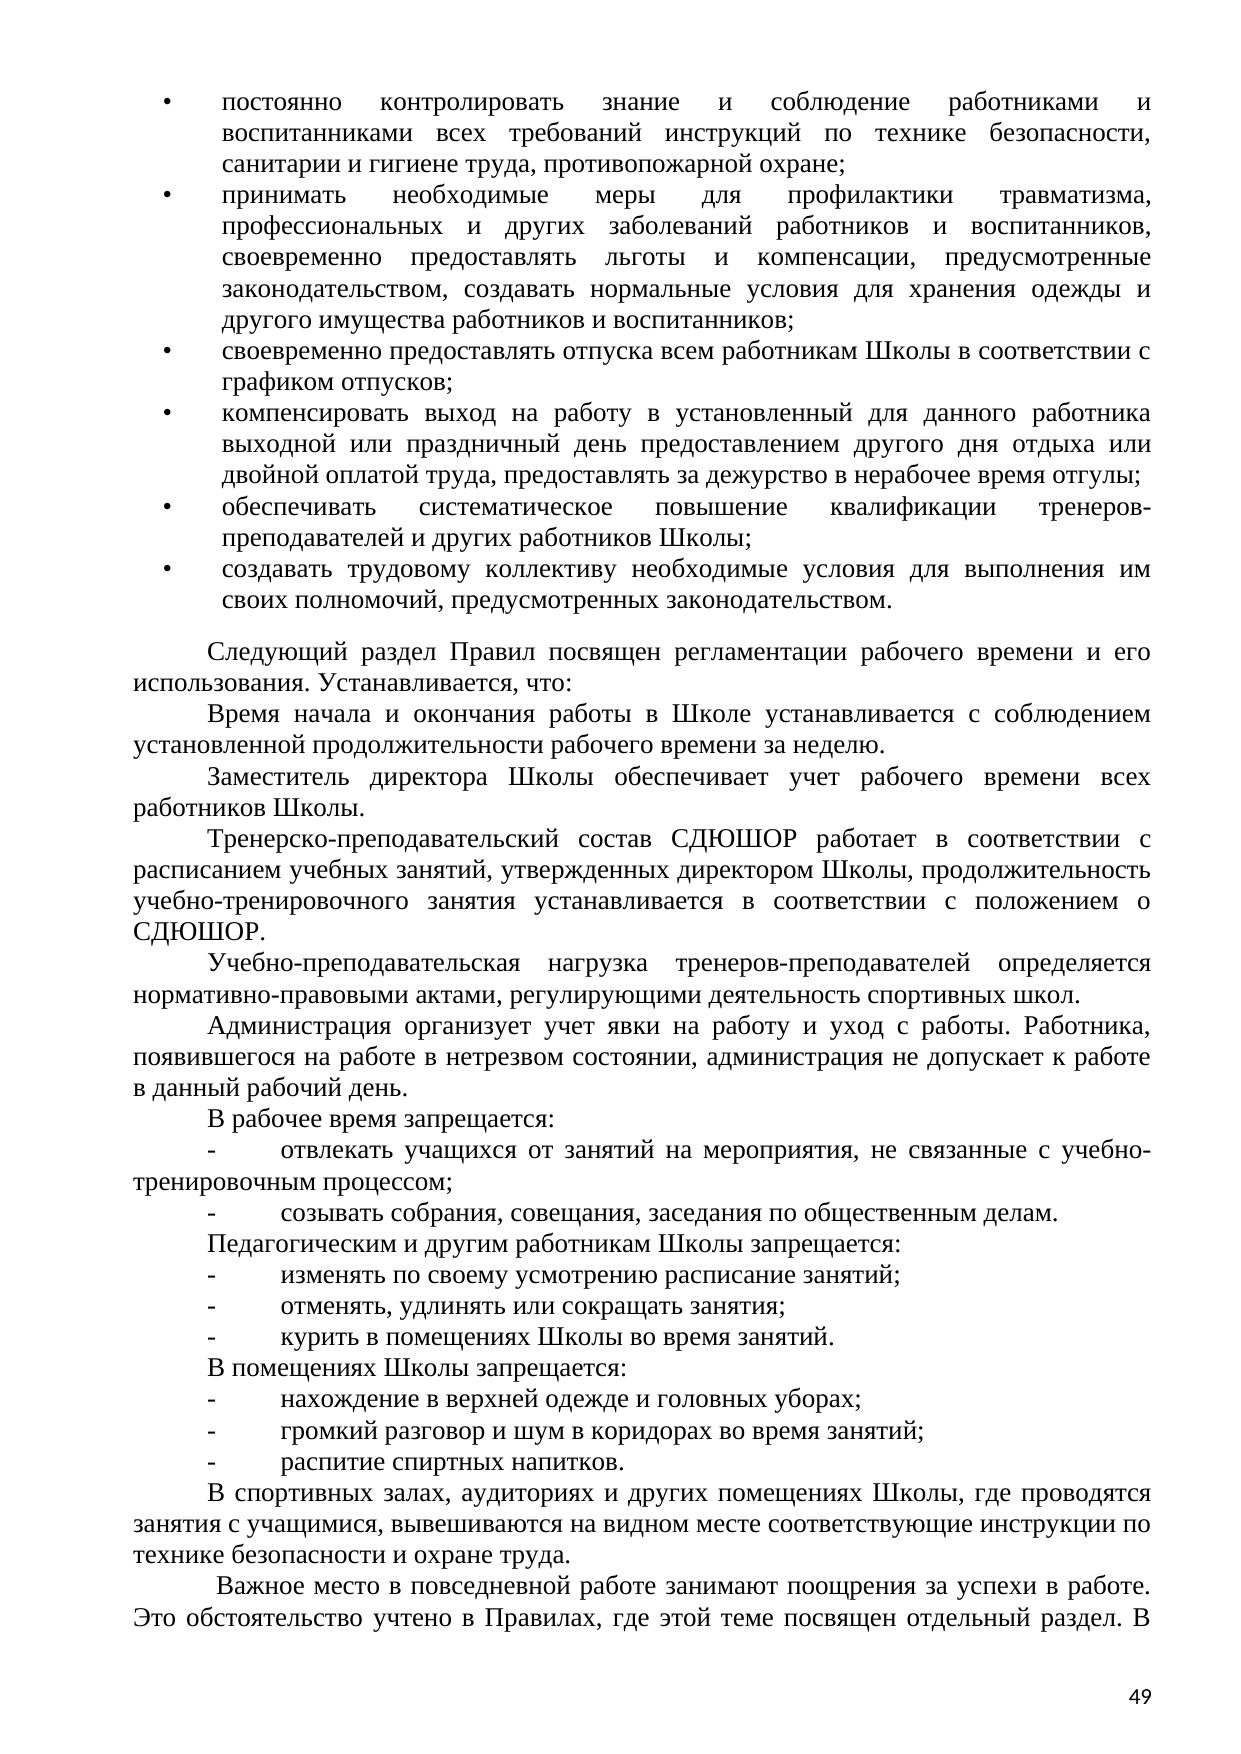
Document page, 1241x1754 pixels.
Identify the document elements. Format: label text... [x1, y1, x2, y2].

text - созывать собрания, совещания, заседания по общественным делам. [133, 1196, 1152, 1227]
list компенсировать выход на работу в установленный для данного работника выходной или праздничный день предоставлением другого дня отдыха или двойной оплатой труда, предоставлять за дежурство в нерабочее время отгулы; [162, 396, 1152, 490]
text - отменять, удлинять или сокращать занятия; [133, 1289, 1152, 1320]
text - распитие спиртных напитков. [133, 1445, 1152, 1476]
text - изменять по своему усмотрению расписание занятий; [133, 1258, 1152, 1289]
text Тренерско-преподавательский состав СДЮШОР работает в соответствии с расписанием учебных занятий, утвержденных директором Школы, продолжительность учебно-тренировочного занятия устанавливается в соответствии с положением о СДЮШОР. [133, 822, 1152, 947]
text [133, 1569, 1152, 1632]
text В спортивных залах, аудиториях и других помещениях Школы, где проводятся занятия с учащимися, вывешиваются на видном месте соответствующие инструкции по технике безопасности и охране труда. [133, 1476, 1152, 1569]
text - громкий разговор и шум в коридорах во время занятий; [133, 1414, 1152, 1445]
text В помещениях Школы запрещается: [133, 1351, 1152, 1383]
list постоянно контролировать знание и соблюдение работниками и воспитанниками всех требований инструкций по технике безопасности, санитарии и гигиене труда, противопожарной охране; [162, 85, 1152, 178]
list обеспечивать систематическое повышение квалификации тренеров-преподавателей и других работников Школы; [162, 490, 1152, 552]
text Администрация организует учет явки на работу и уход с работы. Работника, появившегося на работе в нетрезвом состоянии, администрация не допускает к работе в данный рабочий день. [133, 1009, 1152, 1102]
list принимать необходимые меры для профилактики травматизма, профессиональных и других заболеваний работников и воспитанников, своевременно предоставлять льготы и компенсации, предусмотренные законодательством, создавать нормальные условия для хранения одежды и другого имущества работников и воспитанников; [162, 178, 1152, 334]
text - нахождение в верхней одежде и головных уборах; [133, 1383, 1152, 1414]
text Время начала и окончания работы в Школе устанавливается с соблюдением установленной продолжительности рабочего времени за неделю. [133, 697, 1152, 760]
text Заместитель директора Школы обеспечивает учет рабочего времени всех работников Школы. [133, 760, 1152, 822]
text В рабочее время запрещается: [133, 1102, 1152, 1133]
text Следующий раздел Правил посвящен регламентации рабочего времени и его использования. Устанавливается, что: [133, 635, 1152, 697]
text - курить в помещениях Школы во время занятий. [133, 1320, 1152, 1351]
text Учебно-преподавательская нагрузка тренеров-преподавателей определяется нормативно-правовыми актами, регулирующими деятельность спортивных школ. [133, 947, 1152, 1009]
text Педагогическим и другим работникам Школы запрещается: [133, 1227, 1152, 1258]
list своевременно предоставлять отпуска всем работникам Школы в соответствии с графиком отпусков; [162, 334, 1152, 396]
text - отвлекать учащихся от занятий на мероприятия, не связанные с учебно-тренировочным процессом; [133, 1133, 1152, 1196]
list создавать трудовому коллективу необходимые условия для выполнения им своих полномочий, предусмотренных законодательством. [162, 552, 1152, 614]
